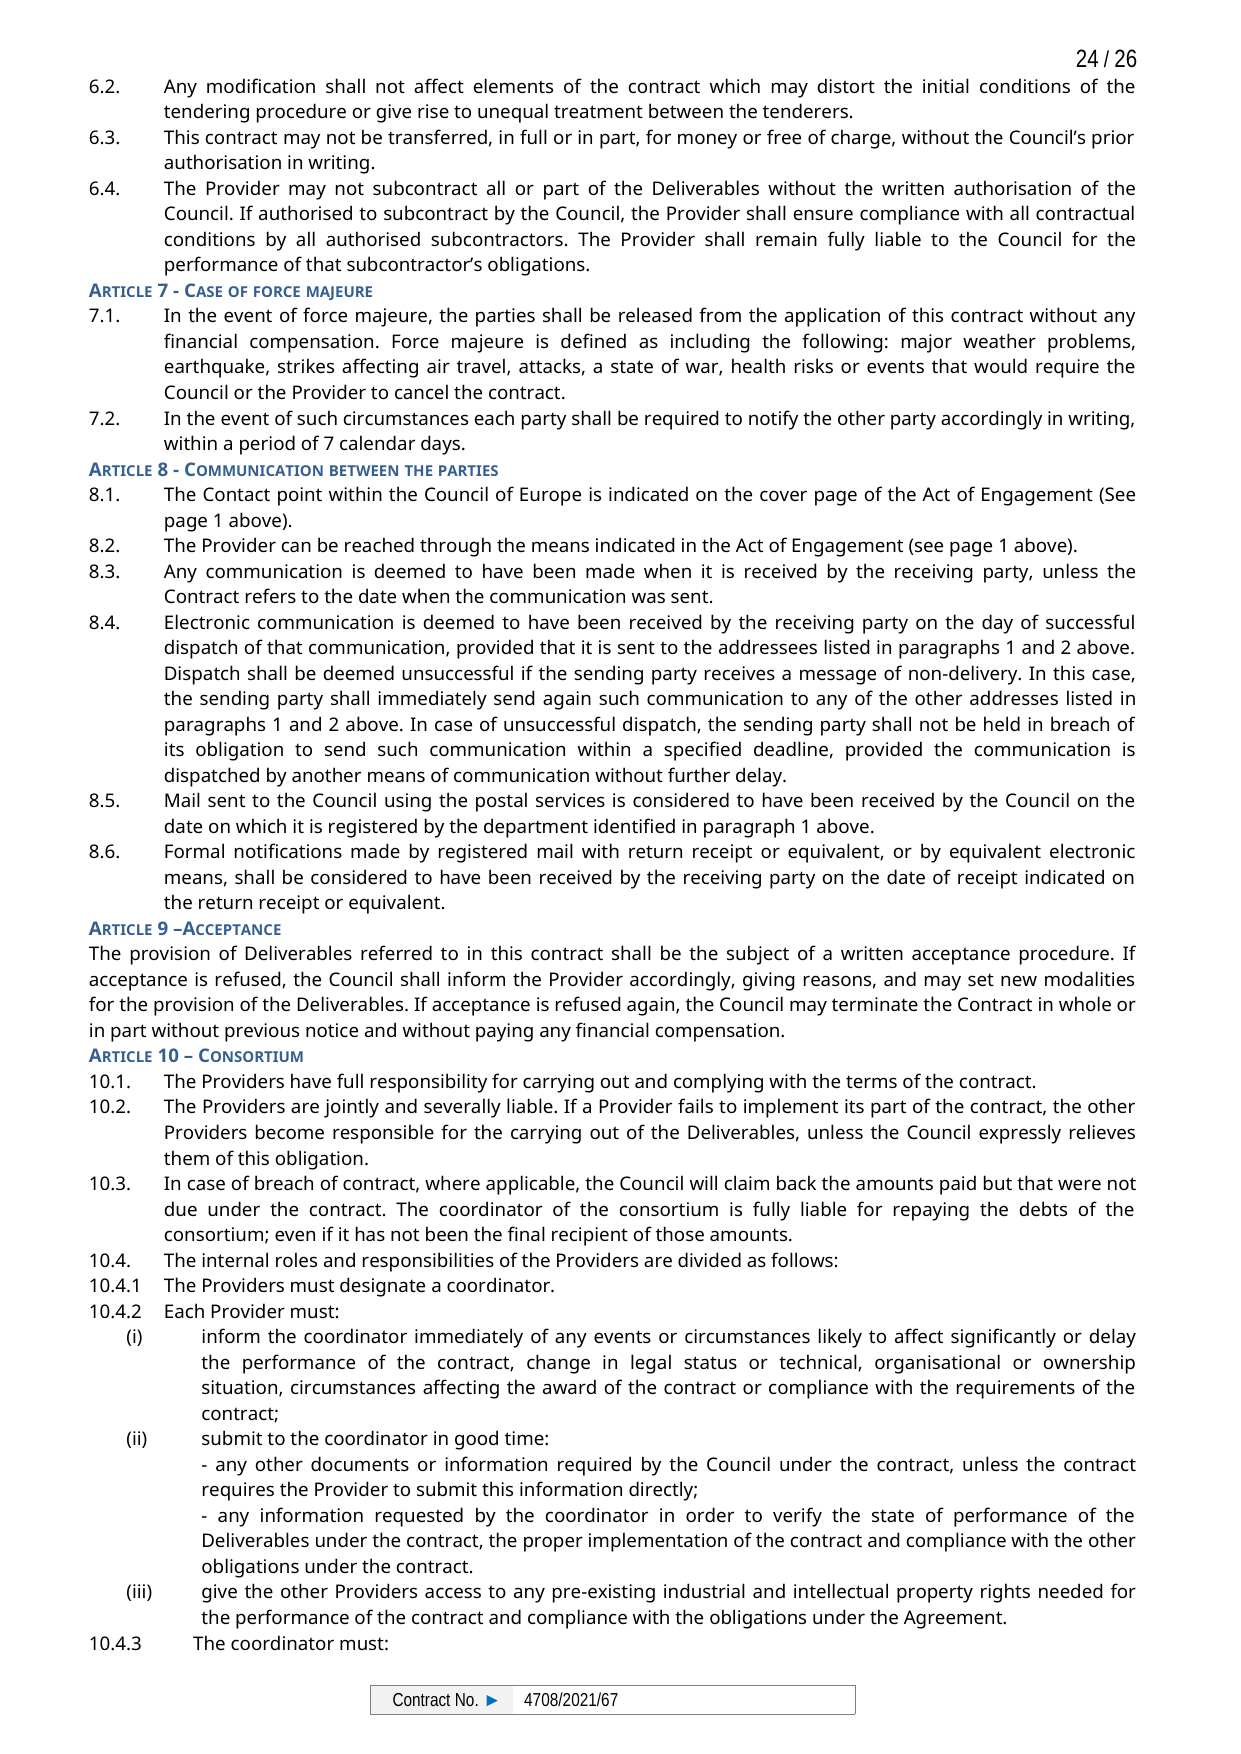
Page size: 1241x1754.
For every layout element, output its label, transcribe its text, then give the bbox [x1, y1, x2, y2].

text Article 8 - Communication between the parties [89, 456, 1137, 481]
list The Contact point within the Council of Europe is indicated on the cover page of the Act of Engagement (See page 1 above). [89, 481, 1137, 532]
list Any communication is deemed to have been made when it is received by the receiving party, unless the Contract refers to the date when the communication was sent. [89, 558, 1137, 609]
list The Providers have full responsibility for carrying out and complying with the terms of the contract. [89, 1068, 1137, 1094]
list This contract may not be transferred, in full or in part, for money or free of charge, without the Council’s prior authorisation in writing. [89, 124, 1137, 175]
list submit to the coordinator in good time: - any other documents or information required by the Council under the contract, unless the contract requires the Provider to submit this information directly; - any information requested by the coordinator in order to verify the state of performance of the Deliverables under the contract, the proper implementation of the contract and compliance with the other obligations under the contract. [126, 1426, 1137, 1579]
list The internal roles and responsibilities of the Providers are divided as follows: [89, 1247, 1137, 1272]
list The Providers must designate a coordinator. [89, 1272, 1137, 1298]
text The provision of Deliverables referred to in this contract shall be the subject of a written acceptance procedure. If acceptance is refused, the Council shall inform the Provider accordingly, giving reasons, and may set new modalities for the provision of the Deliverables. If acceptance is refused again, the Council may terminate the Contract in whole or in part without previous notice and without paying any financial compensation. [89, 941, 1137, 1043]
text Article 7 - Case of force majeure [89, 277, 1137, 303]
list Formal notifications made by registered mail with return receipt or equivalent, or by equivalent electronic means, shall be considered to have been received by the receiving party on the date of receipt indicated on the return receipt or equivalent. [89, 839, 1137, 915]
list Electronic communication is deemed to have been received by the receiving party on the day of successful dispatch of that communication, provided that it is sent to the addressees listed in paragraphs 1 and 2 above. Dispatch shall be deemed unsuccessful if the sending party receives a message of non-delivery. In this case, the sending party shall immediately send again such communication to any of the other addresses listed in paragraphs 1 and 2 above. In case of unsuccessful dispatch, the sending party shall not be held in breach of its obligation to send such communication within a specified deadline, provided the communication is dispatched by another means of communication without further delay. [89, 609, 1137, 788]
list Any modification shall not affect elements of the contract which may distort the initial conditions of the tendering procedure or give rise to unequal treatment between the tenderers. [89, 73, 1137, 124]
list In the event of such circumstances each party shall be required to notify the other party accordingly in writing, within a period of 7 calendar days. [89, 405, 1137, 456]
list The Provider can be reached through the means indicated in the Act of Engagement (see page 1 above). [89, 532, 1137, 558]
list In case of breach of contract, where applicable, the Council will claim back the amounts paid but that were not due under the contract. The coordinator of the consortium is fully liable for repaying the debts of the consortium; even if it has not been the final recipient of those amounts. [89, 1170, 1137, 1247]
list The Provider may not subcontract all or part of the Deliverables without the written authorisation of the Council. If authorised to subcontract by the Council, the Provider shall ensure compliance with all contractual conditions by all authorised subcontractors. The Provider shall remain fully liable to the Council for the performance of that subcontractor’s obligations. [89, 175, 1137, 277]
list In the event of force majeure, the parties shall be released from the application of this contract without any financial compensation. Force majeure is defined as including the following: major weather problems, earthquake, strikes affecting air travel, attacks, a state of war, health risks or events that would require the Council or the Provider to cancel the contract. [89, 303, 1137, 405]
list The Providers are jointly and severally liable. If a Provider fails to implement its part of the contract, the other Providers become responsible for the carrying out of the Deliverables, unless the Council expressly relieves them of this obligation. [89, 1094, 1137, 1170]
list The coordinator must: [89, 1630, 1137, 1655]
list Mail sent to the Council using the postal services is considered to have been received by the Council on the date on which it is registered by the department identified in paragraph 1 above. [89, 788, 1137, 839]
list give the other Providers access to any pre-existing industrial and intellectual property rights needed for the performance of the contract and compliance with the obligations under the Agreement. [126, 1579, 1137, 1630]
list Each Provider must: [89, 1298, 1137, 1323]
list inform the coordinator immediately of any events or circumstances likely to affect significantly or delay the performance of the contract, change in legal status or technical, organisational or ownership situation, circumstances affecting the award of the contract or compliance with the requirements of the contract; [126, 1323, 1137, 1426]
text Article 10 – Consortium [89, 1043, 1137, 1068]
text Article 9 –Acceptance [89, 915, 1137, 941]
